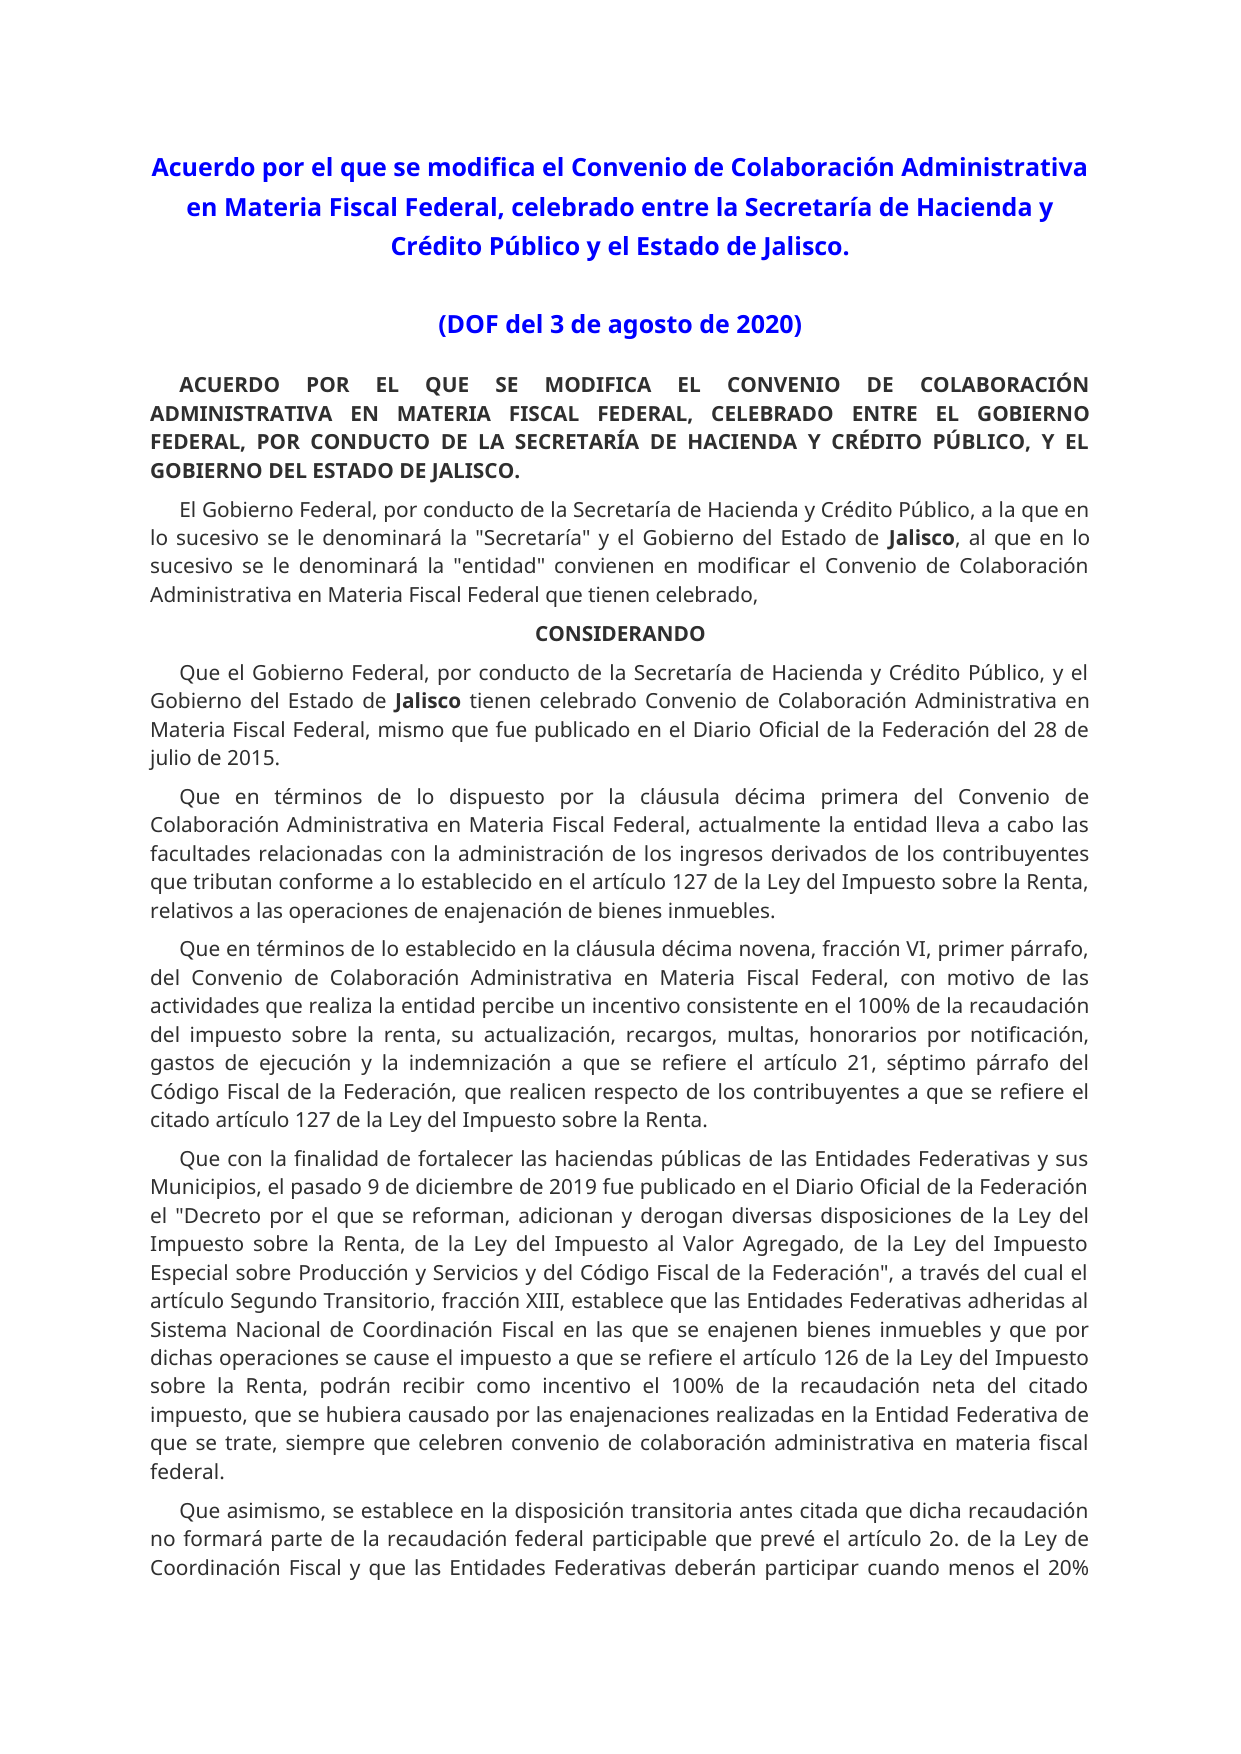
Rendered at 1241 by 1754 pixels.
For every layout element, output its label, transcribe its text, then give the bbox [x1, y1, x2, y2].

text El Gobierno Federal, por conducto de la Secretaría de Hacienda y Crédito Público, a la que en lo sucesivo se le denominará la "Secretaría" y el Gobierno del Estado de Jalisco, al que en lo sucesivo se le denominará la "entidad" convienen en modificar el Convenio de Colaboración Administrativa en Materia Fiscal Federal que tienen celebrado, [150, 495, 1090, 608]
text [150, 1496, 1090, 1581]
text Que en términos de lo establecido en la cláusula décima novena, fracción VI, primer párrafo, del Convenio de Colaboración Administrativa en Materia Fiscal Federal, con motivo de las actividades que realiza la entidad percibe un incentivo consistente en el 100% de la recaudación del impuesto sobre la renta, su actualización, recargos, multas, honorarios por notificación, gastos de ejecución y la indemnización a que se refiere el artículo 21, séptimo párrafo del Código Fiscal de la Federación, que realicen respecto de los contribuyentes a que se refiere el citado artículo 127 de la Ley del Impuesto sobre la Renta. [150, 934, 1090, 1134]
text Que en términos de lo dispuesto por la cláusula décima primera del Convenio de Colaboración Administrativa en Materia Fiscal Federal, actualmente la entidad lleva a cabo las facultades relacionadas con la administración de los ingresos derivados de los contribuyentes que tributan conforme a lo establecido en el artículo 127 de la Ley del Impuesto sobre la Renta, relativos a las operaciones de enajenación de bienes inmuebles. [150, 782, 1090, 924]
text CONSIDERANDO [150, 619, 1090, 647]
text ACUERDO POR EL QUE SE MODIFICA EL CONVENIO DE COLABORACIÓN ADMINISTRATIVA EN MATERIA FISCAL FEDERAL, CELEBRADO ENTRE EL GOBIERNO FEDERAL, POR CONDUCTO DE LA SECRETARÍA DE HACIENDA Y CRÉDITO PÚBLICO, Y EL GOBIERNO DEL ESTADO DE JALISCO. [150, 371, 1090, 484]
text Acuerdo por el que se modifica el Convenio de Colaboración Administrativa en Materia Fiscal Federal, celebrado entre la Secretaría de Hacienda y Crédito Público y el Estado de Jalisco. [150, 150, 1090, 262]
text Que con la finalidad de fortalecer las haciendas públicas de las Entidades Federativas y sus Municipios, el pasado 9 de diciembre de 2019 fue publicado en el Diario Oficial de la Federación el "Decreto por el que se reforman, adicionan y derogan diversas disposiciones de la Ley del Impuesto sobre la Renta, de la Ley del Impuesto al Valor Agregado, de la Ley del Impuesto Especial sobre Producción y Servicios y del Código Fiscal de la Federación", a través del cual el artículo Segundo Transitorio, fracción XIII, establece que las Entidades Federativas adheridas al Sistema Nacional de Coordinación Fiscal en las que se enajenen bienes inmuebles y que por dichas operaciones se cause el impuesto a que se refiere el artículo 126 de la Ley del Impuesto sobre la Renta, podrán recibir como incentivo el 100% de la recaudación neta del citado impuesto, que se hubiera causado por las enajenaciones realizadas en la Entidad Federativa de que se trate, siempre que celebren convenio de colaboración administrativa en materia fiscal federal. [150, 1144, 1090, 1485]
text Que el Gobierno Federal, por conducto de la Secretaría de Hacienda y Crédito Público, y el Gobierno del Estado de Jalisco tienen celebrado Convenio de Colaboración Administrativa en Materia Fiscal Federal, mismo que fue publicado en el Diario Oficial de la Federación del 28 de julio de 2015. [150, 658, 1090, 772]
text (DOF del 3 de agosto de 2020) [150, 307, 1090, 341]
